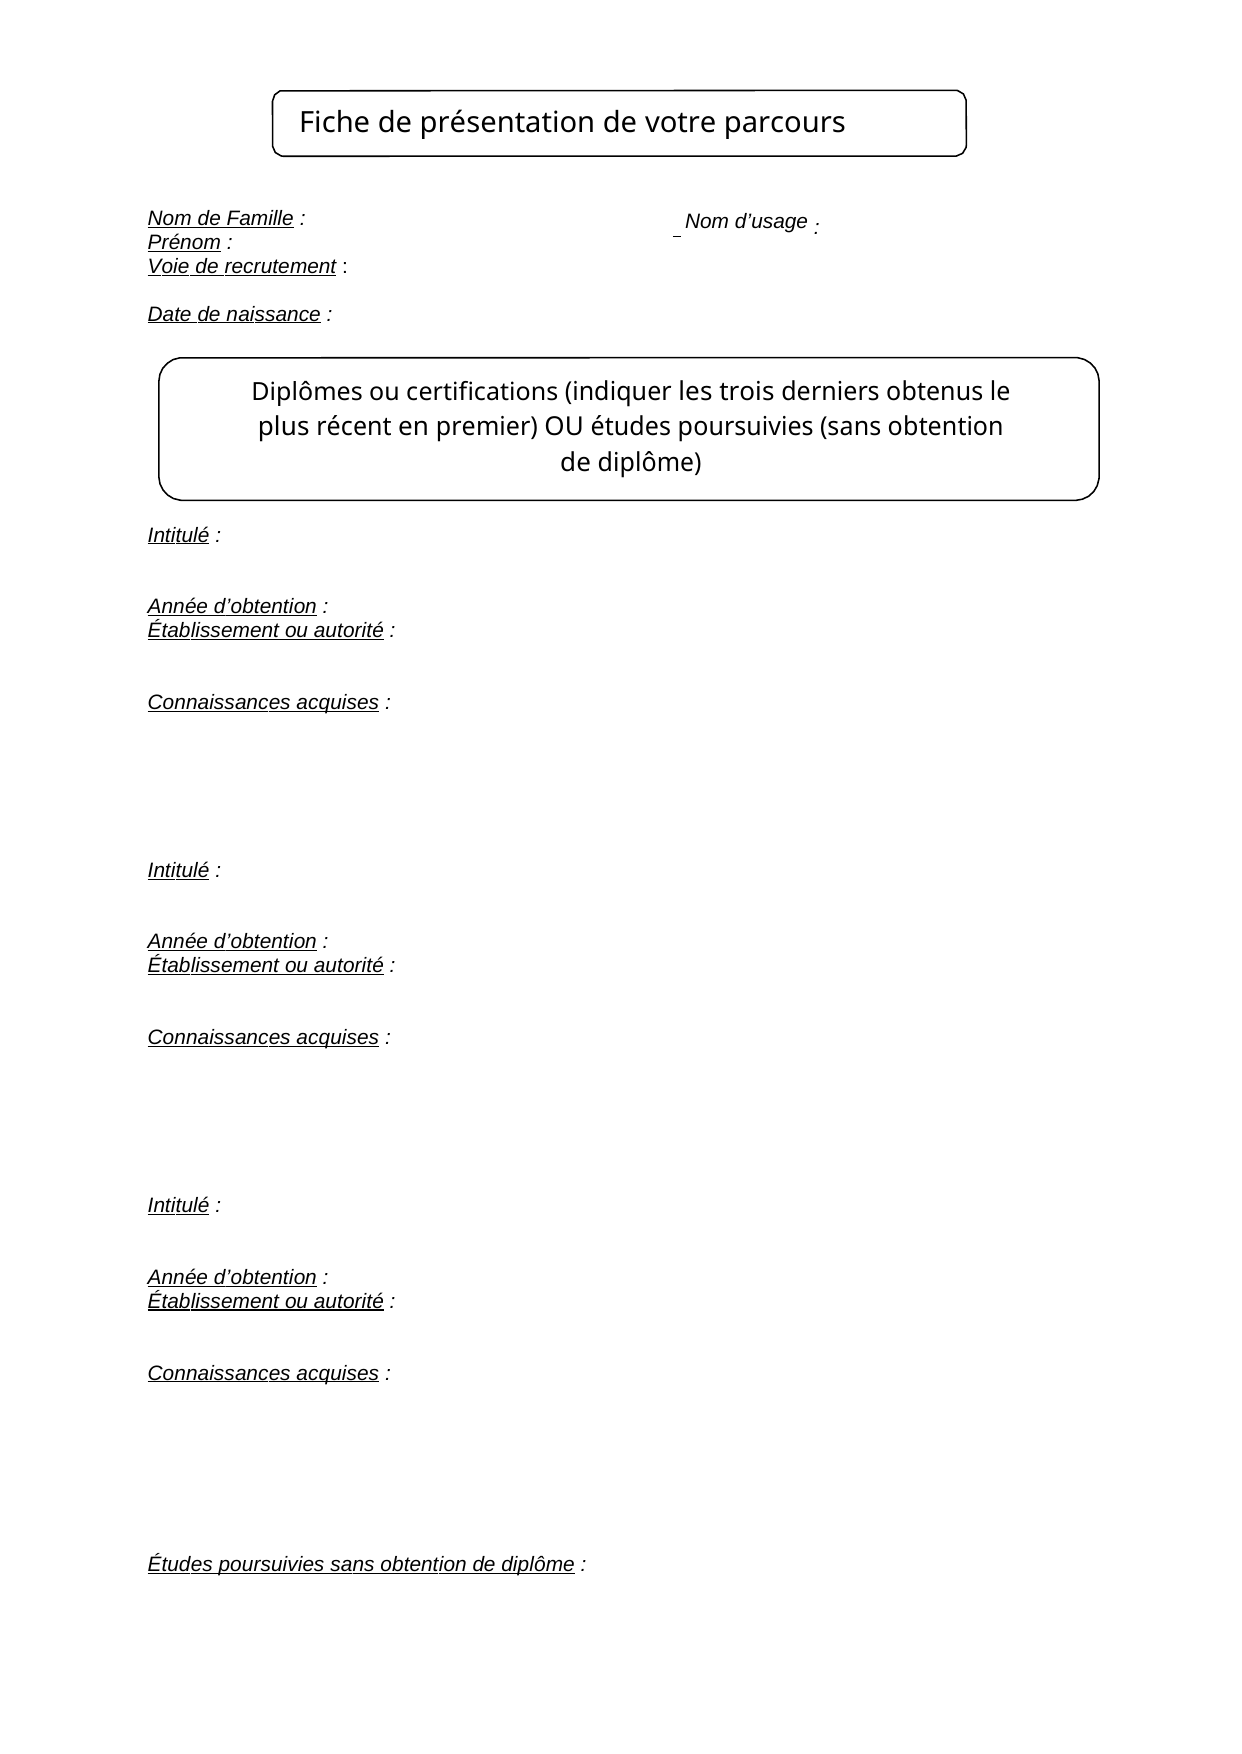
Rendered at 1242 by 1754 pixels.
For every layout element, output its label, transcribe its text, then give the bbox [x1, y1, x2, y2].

text Connaissances acquises : [147, 1025, 1085, 1049]
text Intitulé : [147, 1193, 1085, 1216]
text Fiche de présentation de votre parcours [299, 100, 1085, 138]
text plus récent en premier) OU études poursuivies (sans obtention [196, 408, 1065, 444]
text Connaissances acquises : [147, 690, 1085, 714]
text Voie de recrutement : [147, 253, 354, 277]
text Date de naissance : [147, 301, 1085, 324]
text Intitulé : [147, 522, 1085, 546]
text Connaissances acquises : [147, 1360, 1085, 1384]
text Études poursuivies sans obtention de diplôme : [147, 1552, 1085, 1576]
text de diplôme) [545, 444, 716, 476]
text Intitulé : [147, 858, 1085, 881]
text Année d’obtention : Établissement ou autorité : [147, 594, 401, 642]
text Année d’obtention : Établissement ou autorité : [147, 1264, 401, 1312]
text Nom d’usage : [673, 209, 1085, 239]
text Diplômes ou certifications (indiquer les trois derniers obtenus le [184, 373, 1077, 408]
text Nom de Famille : Prénom : [147, 206, 310, 253]
text Année d’obtention : Établissement ou autorité : [147, 929, 401, 977]
